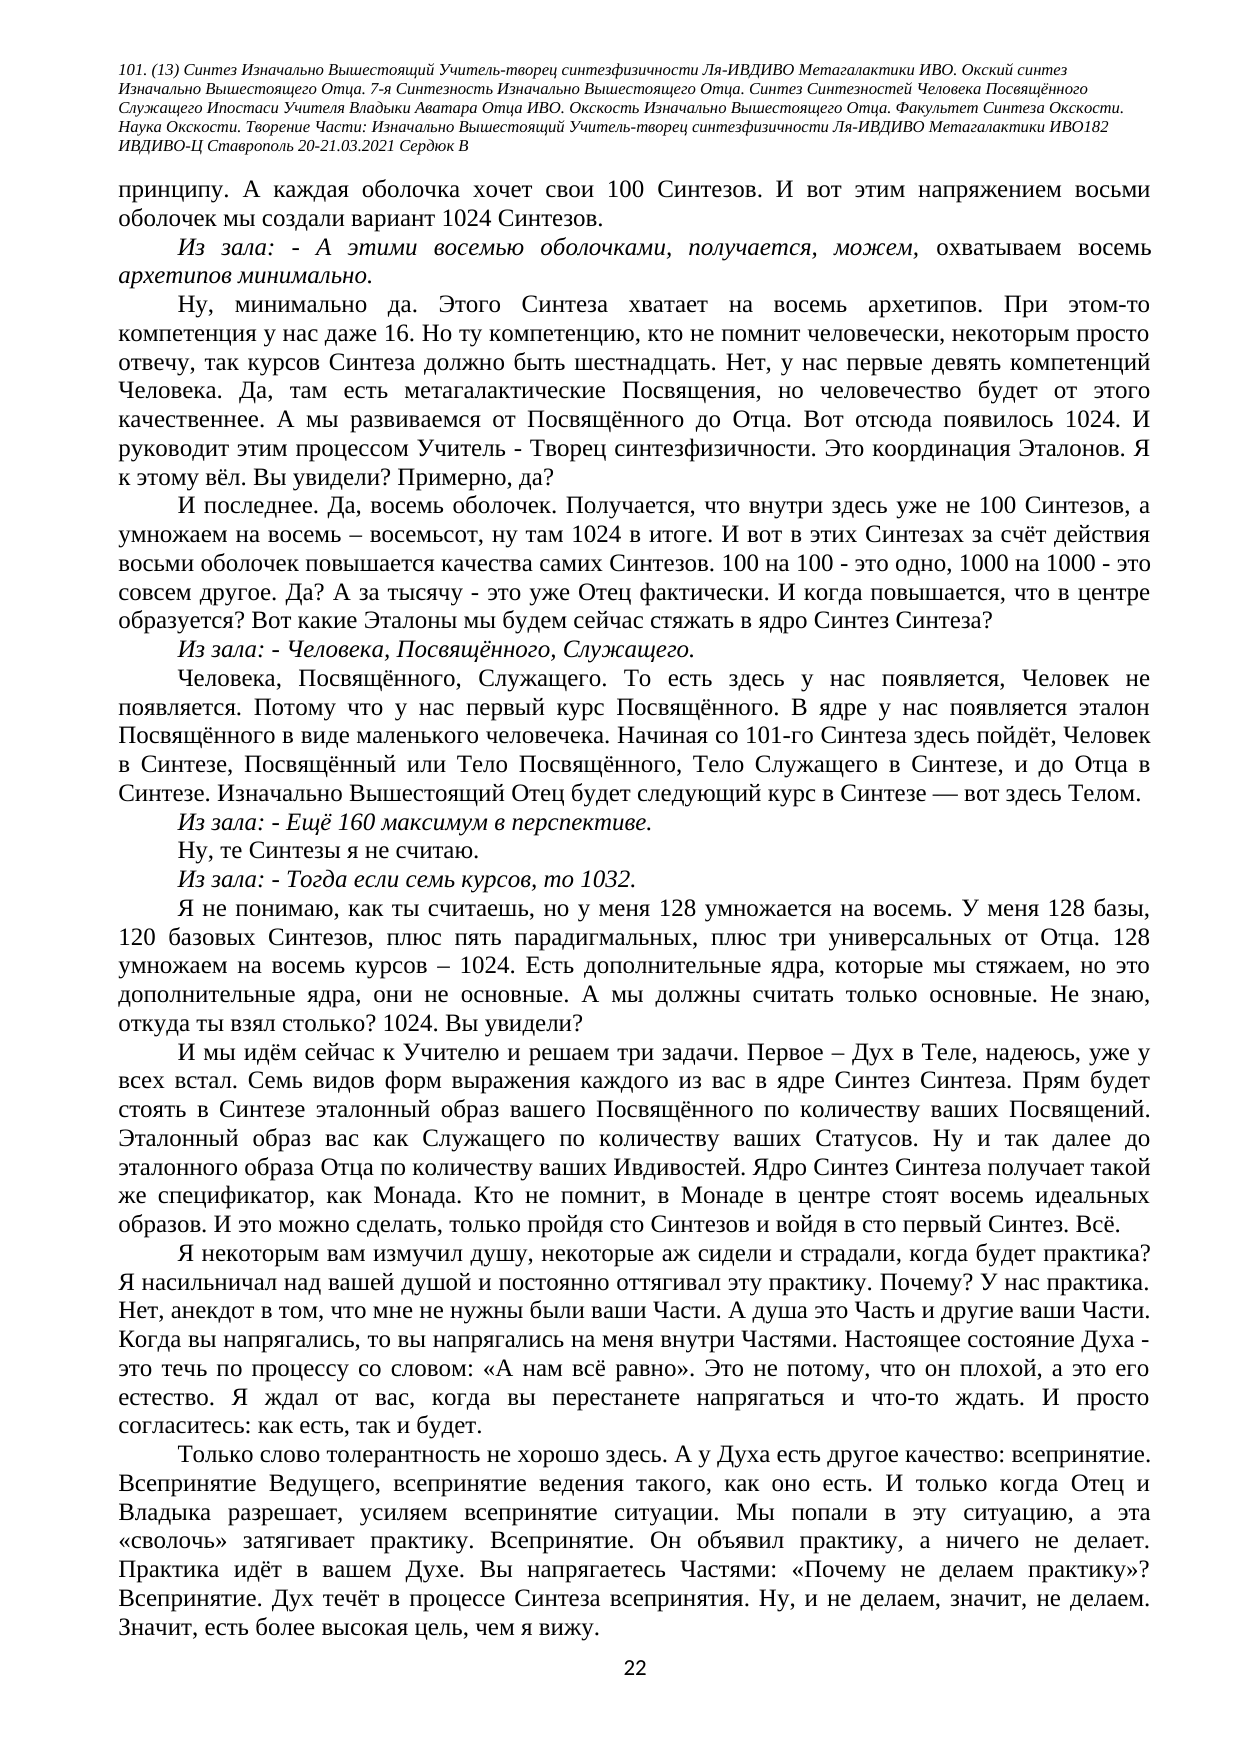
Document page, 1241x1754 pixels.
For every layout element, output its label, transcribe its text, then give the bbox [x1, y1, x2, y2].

text Ну, минимально да. Этого Синтеза хватает на восемь архетипов. При этом-то компетенция у нас даже 16. Но ту компетенцию, кто не помнит человечески, некоторым просто отвечу, так курсов Синтеза должно быть шестнадцать. Нет, у нас первые девять компетенций Человека. Да, там есть метагалактические Посвящения, но человечество будет от этого качественнее. А мы развиваемся от Посвящённого до Отца. Вот отсюда появилось 1024. И руководит этим процессом Учитель - Творец синтезфизичности. Это координация Эталонов. Я к этому вёл. Вы увидели? Примерно, да? [118, 289, 1152, 491]
text И последнее. Да, восемь оболочек. Получается, что внутри здесь уже не 100 Синтезов, а умножаем на восемь – восемьсот, ну там 1024 в итоге. И вот в этих Синтезах за счёт действия восьми оболочек повышается качества самих Синтезов. 100 на 100 - это одно, 1000 на 1000 - это совсем другое. Да? А за тысячу - это уже Отец фактически. И когда повышается, что в центре образуется? Вот какие Эталоны мы будем сейчас стяжать в ядро Синтез Синтеза? [118, 491, 1152, 634]
text И мы идём сейчас к Учителю и решаем три задачи. Первое – Дух в Теле, надеюсь, уже у всех встал. Семь видов форм выражения каждого из вас в ядре Синтез Синтеза. Прям будет стоять в Синтезе эталонный образ вашего Посвящённого по количеству ваших Посвящений. Эталонный образ вас как Служащего по количеству ваших Статусов. Ну и так далее до эталонного образа Отца по количеству ваших Ивдивостей. Ядро Синтез Синтеза получает такой же спецификатор, как Монада. Кто не помнит, в Монаде в центре стоят восемь идеальных образов. И это можно сделать, только пройдя сто Синтезов и войдя в сто первый Синтез. Всё. [118, 1037, 1152, 1238]
text Из зала: - А этими восемью оболочками, получается, можем, охватываем восемь архетипов минимально. [118, 232, 1152, 289]
text Человека, Посвящённого, Служащего. То есть здесь у нас появляется, Человек не появляется. Потому что у нас первый курс Посвящённого. В ядре у нас появляется эталон Посвящённого в виде маленького человечека. Начиная со 101-го Синтеза здесь пойдёт, Человек в Синтезе, Посвящённый или Тело Посвящённого, Тело Служащего в Синтезе, и до Отца в Синтезе. Изначально Вышестоящий Отец будет следующий курс в Синтезе — вот здесь Телом. [118, 663, 1152, 807]
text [118, 174, 1152, 232]
text Я некоторым вам измучил душу, некоторые аж сидели и страдали, когда будет практика? Я насильничал над вашей душой и постоянно оттягивал эту практику. Почему? У нас практика. Нет, анекдот в том, что мне не нужны были ваши Части. А душа это Часть и другие ваши Части. Когда вы напрягались, то вы напрягались на меня внутри Частями. Настоящее состояние Духа - это течь по процессу со словом: «А нам всё равно». Это не потому, что он плохой, а это его естество. Я ждал от вас, когда вы перестанете напрягаться и что-то ждать. И просто согласитесь: как есть, так и будет. [118, 1238, 1152, 1439]
text Только слово толерантность не хорошо здесь. А у Духа есть другое качество: всепринятие. Всепринятие Ведущего, всепринятие ведения такого, как оно есть. И только когда Отец и Владыка разрешает, усиляем всепринятие ситуации. Мы попали в эту ситуацию, а эта «сволочь» затягивает практику. Всепринятие. Он объявил практику, а ничего не делает. Практика идёт в вашем Духе. Вы напрягаетесь Частями: «Почему не делаем практику»? Всепринятие. Дух течёт в процессе Синтеза всепринятия. Ну, и не делаем, значит, не делаем. Значит, есть более высокая цель, чем я вижу. [118, 1439, 1152, 1641]
text Из зала: - Человека, Посвящённого, Служащего. [118, 634, 1152, 663]
text Я не понимаю, как ты считаешь, но у меня 128 умножается на восемь. У меня 128 базы, 120 базовых Синтезов, плюс пять парадигмальных, плюс три универсальных от Отца. 128 умножаем на восемь курсов – 1024. Есть дополнительные ядра, которые мы стяжаем, но это дополнительные ядра, они не основные. А мы должны считать только основные. Не знаю, откуда ты взял столько? 1024. Вы увидели? [118, 893, 1152, 1037]
text Из зала: - Ещё 160 максимум в перспективе. [118, 807, 1152, 836]
text Ну, те Синтезы я не считаю. [118, 836, 1152, 864]
text Из зала: - Тогда если семь курсов, то 1032. [118, 864, 1152, 893]
